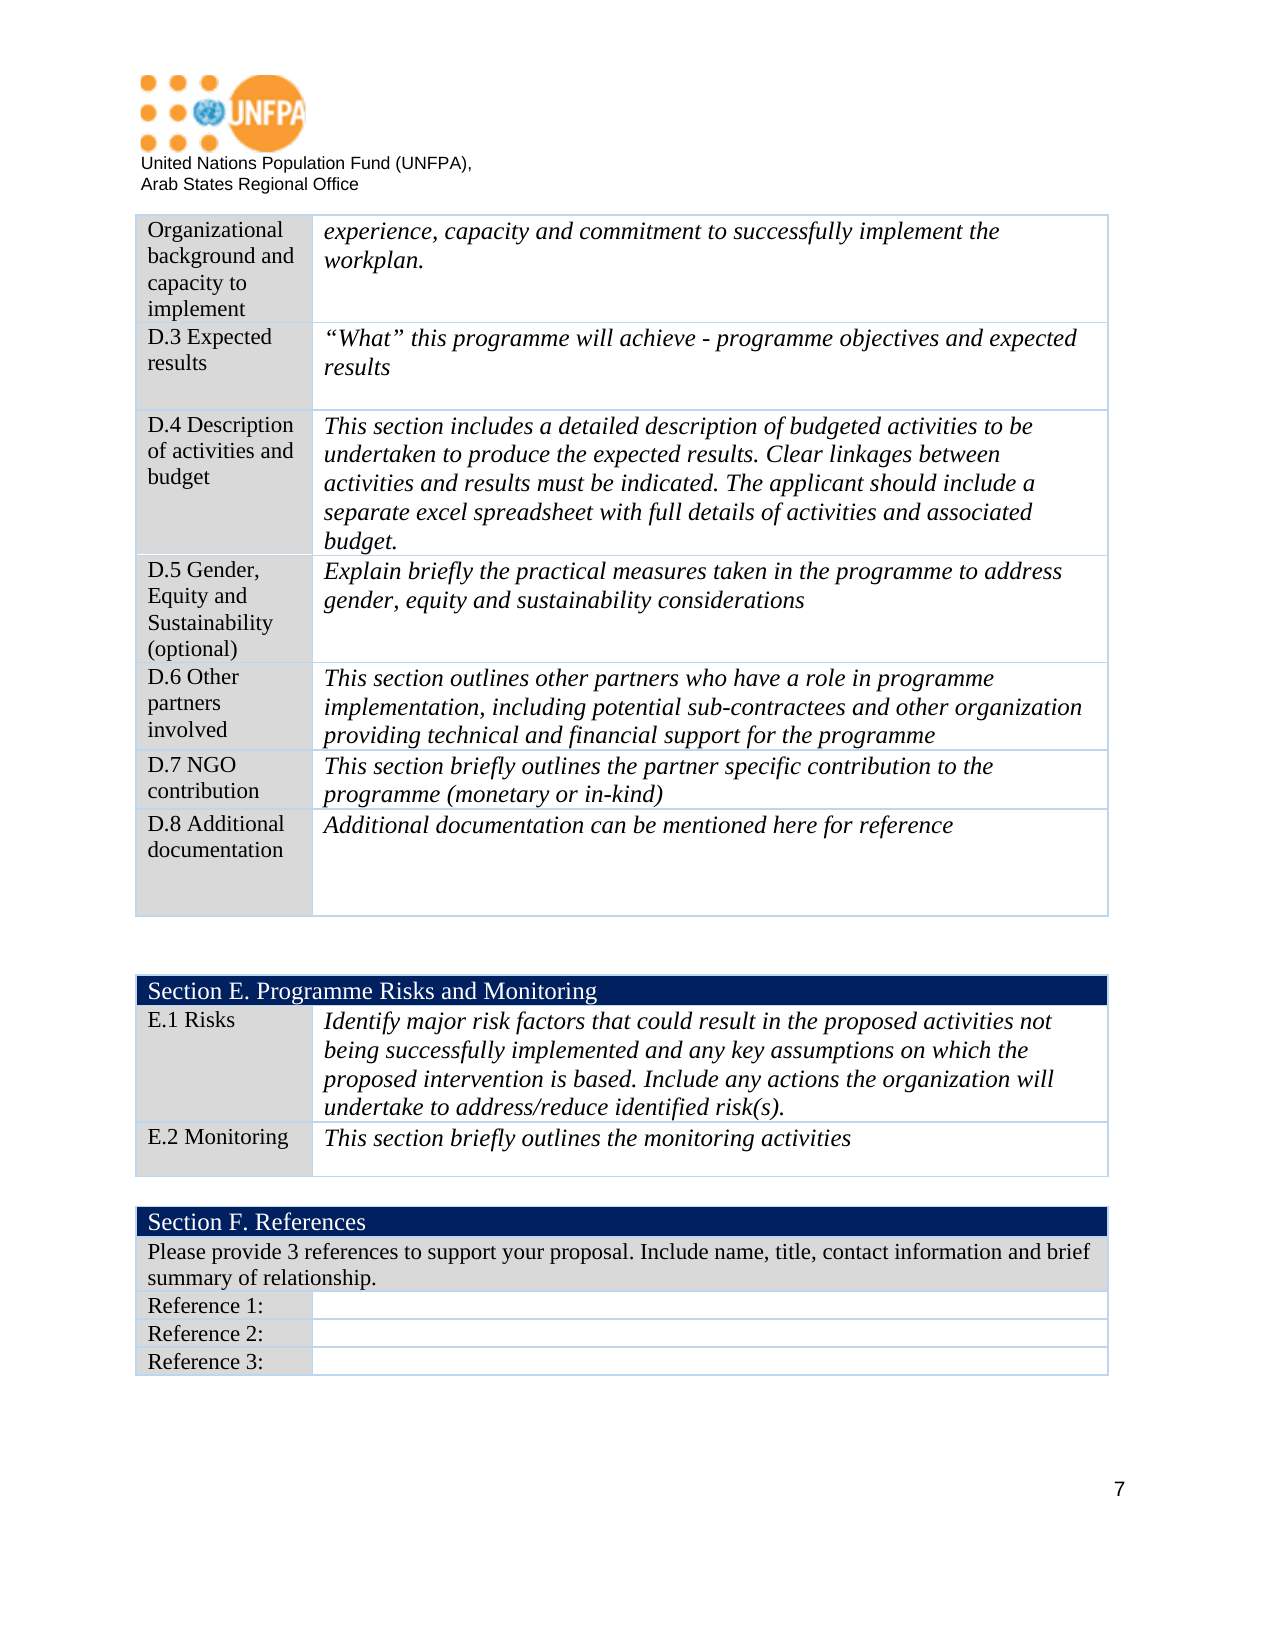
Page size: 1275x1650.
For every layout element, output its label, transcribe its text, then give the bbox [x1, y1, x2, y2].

table_cell Please provide 3 references to support your proposal. Include name, title, contact information and brief summary of relationship. [137, 1238, 1107, 1290]
table_cell [313, 1348, 1107, 1374]
table_cell E.2 Monitoring [137, 1123, 312, 1176]
table_cell Identify major risk factors that could result in the proposed activities not being successfully implemented and any key assumptions on which the proposed intervention is based. Include any actions the organization will undertake to address/reduce identified risk(s). [313, 1006, 1107, 1121]
table_cell D.3 Expected results [137, 323, 312, 409]
table_header Section F. References [137, 1207, 1107, 1236]
table_cell Reference 2: [137, 1320, 312, 1346]
table_cell Explain briefly the practical measures taken in the programme to address gender, equity and sustainability considerations [313, 556, 1107, 661]
table_header Section E. Programme Risks and Monitoring [137, 976, 1107, 1005]
table_cell D.8 Additional documentation [137, 810, 312, 915]
picture [140, 75, 307, 154]
table_cell E.1 Risks [137, 1006, 312, 1121]
table_cell Reference 1: [137, 1292, 312, 1318]
table_cell “What” this programme will achieve - programme objectives and expected results [313, 323, 1107, 409]
table_cell D.6 Other partners involved [137, 663, 312, 749]
table_cell Reference 3: [137, 1348, 312, 1374]
table_cell D.4 Description of activities and budget [137, 411, 312, 554]
table_cell D.7 NGO contribution [137, 751, 312, 808]
table_cell D.5 Gender, Equity and Sustainability (optional) [137, 556, 312, 661]
table_cell This section briefly outlines the partner specific contribution to the programme (monetary or in-kind) [313, 751, 1107, 808]
table_cell Additional documentation can be mentioned here for reference [313, 810, 1107, 915]
table_cell This section includes a detailed description of budgeted activities to be undertaken to produce the expected results. Clear linkages between activities and results must be indicated. The applicant should include a separate excel spreadsheet with full details of activities and associated budget. [313, 411, 1107, 554]
table_cell D.2 Organizational background and capacity to implement [137, 216, 312, 321]
table_cell [313, 1320, 1107, 1346]
table_cell This section outlines other partners who have a role in programme implementation, including potential sub-contractees and other organization providing technical and financial support for the programme [313, 663, 1107, 749]
table_cell [313, 1292, 1107, 1318]
table_cell This section briefly outlines the monitoring activities [313, 1123, 1107, 1176]
